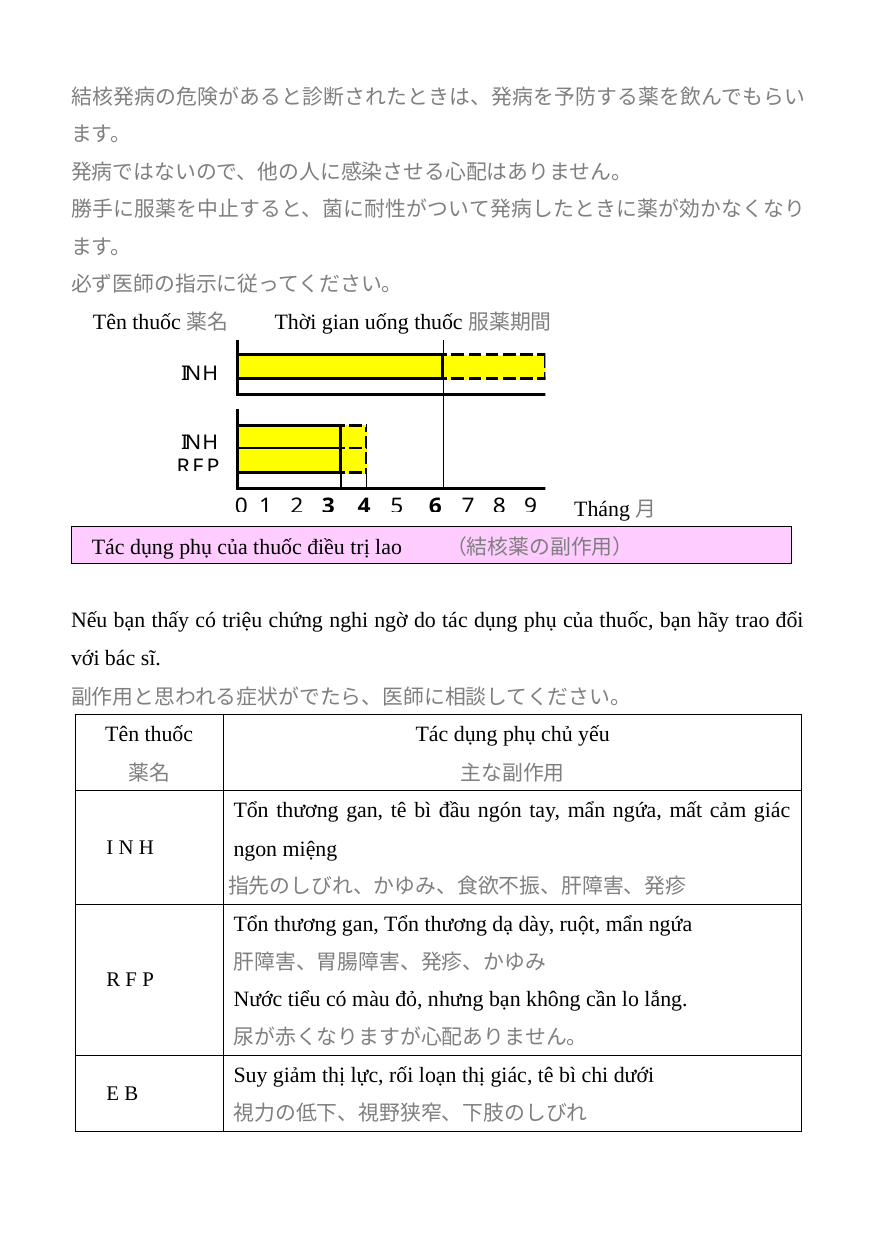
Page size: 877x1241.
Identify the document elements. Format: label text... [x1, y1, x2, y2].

table_header Tên thuốc 薬名 [76, 715, 223, 790]
text Tác dụng phụ của thuốc điều trị lao （結核薬の副作用） [71, 526, 806, 564]
table_cell I N H [76, 791, 223, 903]
table_cell E B [76, 1056, 223, 1131]
text 勝手に服薬を中止すると、菌に耐性がついて発病したときに薬が効かなくなります。 [71, 189, 806, 264]
text 副作用と思われる症状がでたら、医師に相談してください。 [71, 676, 806, 714]
text Tên thuốc 薬名 Thời gian uống thuốc 服薬期間 [71, 301, 806, 339]
text 必ず医師の指示に従ってください。 [71, 264, 806, 301]
text Tháng 月 [71, 489, 806, 526]
table_cell R F P [76, 905, 223, 1054]
text 発病ではないので、他の人に感染させる心配はありません。 [71, 151, 806, 189]
table_cell Tổn thương gan, Tổn thương dạ dày, ruột, mẩn ngứa 肝障害、胃腸障害、発疹、かゆみ Nước tiểu có màu đỏ, nhưng bạn không cần lo lắng. 尿が赤くなりますが心配ありません。 [224, 905, 801, 1054]
text Nếu bạn thấy có triệu chứng nghi ngờ do tác dụng phụ của thuốc, bạn hãy trao đổi với bác sĩ. [71, 601, 806, 676]
text 結核発病の危険があると診断されたときは、発病を予防する薬を飲んでもらいます。 [71, 76, 806, 151]
table_cell Suy giảm thị lực, rối loạn thị giác, tê bì chi dưới 視力の低下、視野狭窄、下肢のしびれ [224, 1056, 801, 1131]
table_cell Tổn thương gan, tê bì đầu ngón tay, mẩn ngứa, mất cảm giác ngon miệng しびれ、かゆみ、食欲不振、肝障害、指先の発疹 Tê, ngứa, mất cảm giác ngon miệng, tổn thương gan, phát ban trên đầu ngón tay しびれ、かゆみ、食欲不振、肝障害、指先の発疹 全結果のリストを読み込めません 再試行 再試行しています... 再試行しています... 指先のしびれ、かゆみ、食欲不振、肝障害、発疹 [224, 791, 801, 903]
table_header Tác dụng phụ chủ yếuTác dụng phụ chính 主な副作用 全結果のリストを読み込めません 再試行 再試行しています... 再試行しています... 主な副作用 [224, 715, 801, 790]
